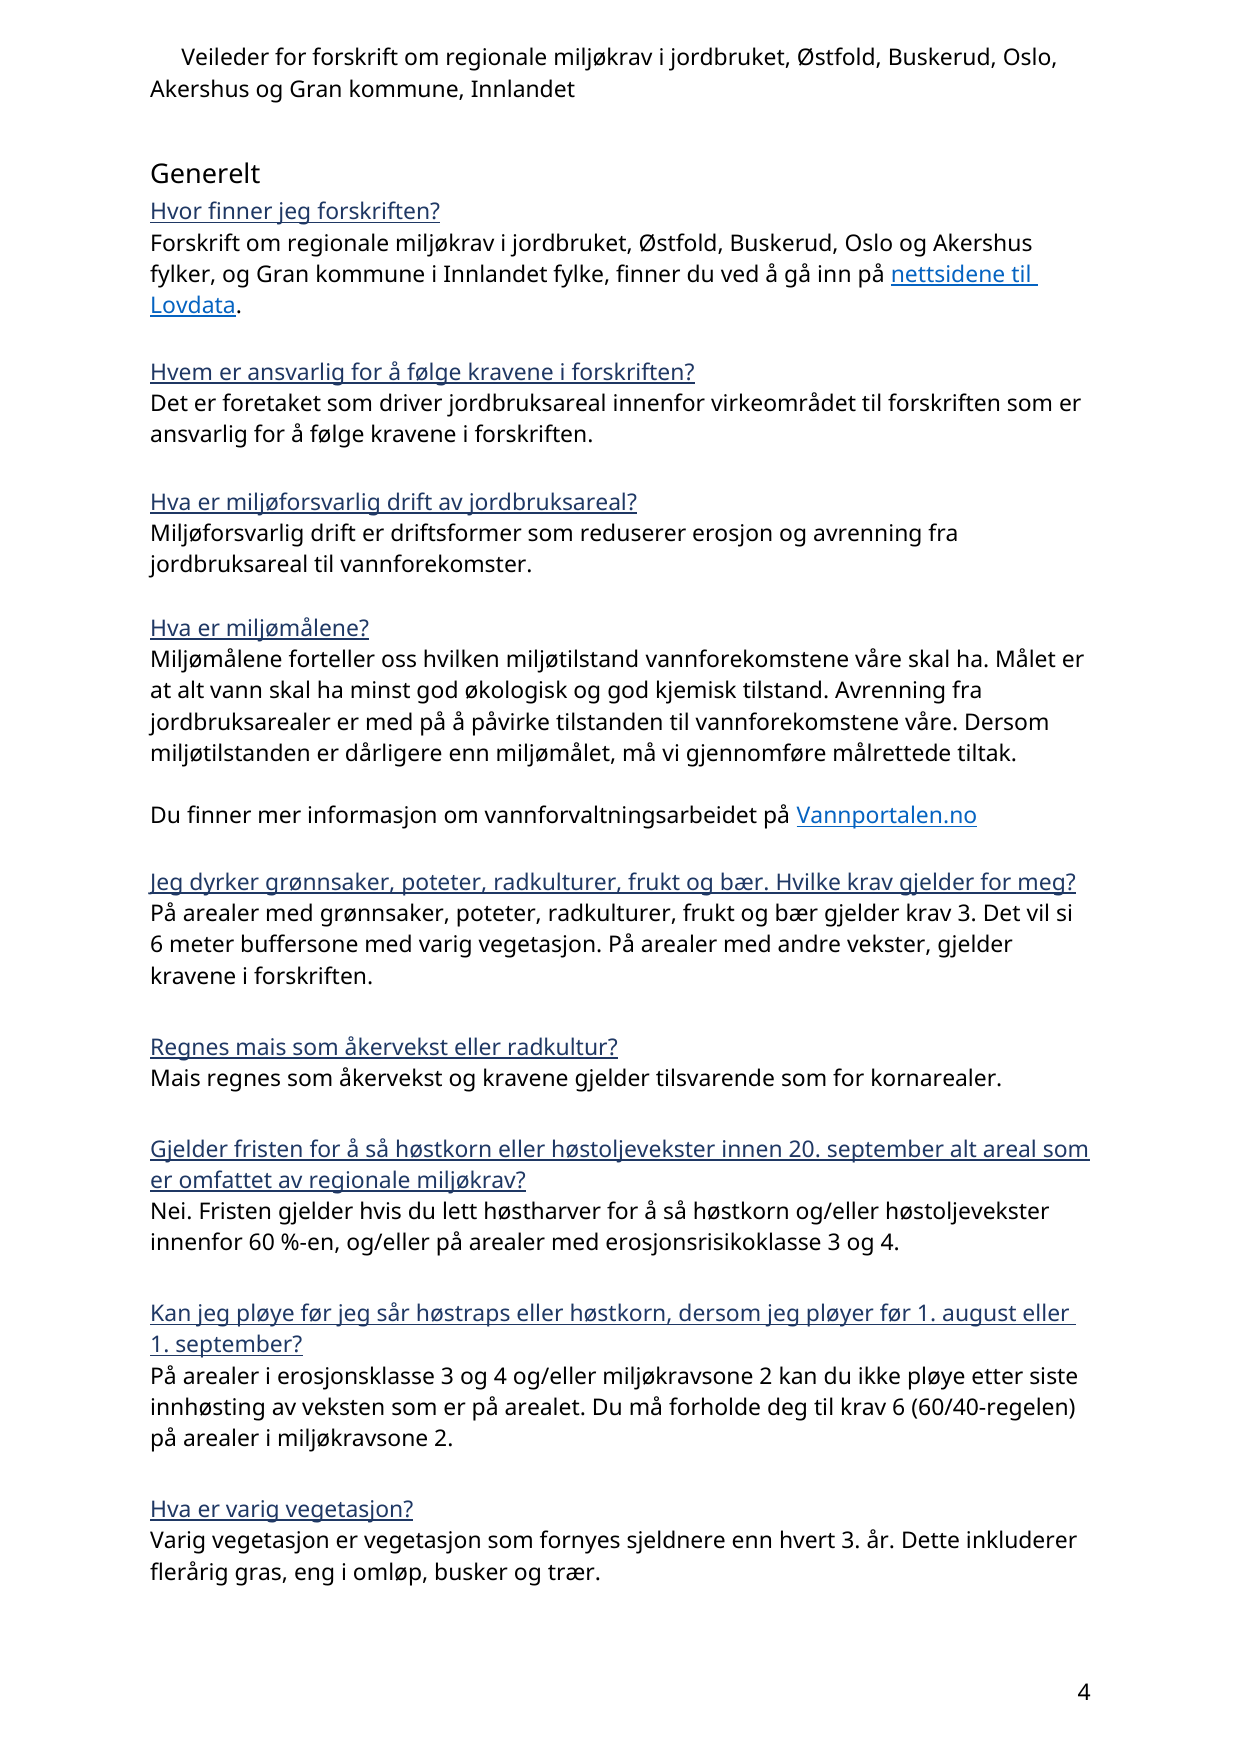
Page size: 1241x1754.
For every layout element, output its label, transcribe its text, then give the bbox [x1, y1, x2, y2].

text Forskrift om regionale miljøkrav i jordbruket, Østfold, Buskerud, Oslo og Akershus fylker, og Gran kommune i Innlandet fylke, finner du ved å gå inn på nettsidene til Lovdata. [150, 226, 1090, 320]
text Hva er varig vegetasjon? Varig vegetasjon er vegetasjon som fornyes sjeldnere enn hvert 3. år. Dette inkluderer flerårig gras, eng i omløp, busker og trær. [150, 1493, 1090, 1587]
text På arealer med grønnsaker, poteter, radkulturer, frukt og bær gjelder krav 3. Det vil si 6 meter buffersone med varig vegetasjon. På arealer med andre vekster, gjelder kravene i forskriften. [150, 897, 1090, 991]
subtitle Regnes mais som åkervekst eller radkultur? [150, 1030, 1090, 1062]
text Det er foretaket som driver jordbruksareal innenfor virkeområdet til forskriften som er ansvarlig for å følge kravene i forskriften. [150, 387, 1090, 449]
subtitle Gjelder fristen for å så høstkorn eller høstoljevekster innen 20. september alt areal som er omfattet av regionale miljøkrav? [150, 1132, 1090, 1159]
subtitle Jeg dyrker grønnsaker, poteter, radkulturer, frukt og bær. Hvilke krav gjelder for meg? [150, 866, 1090, 897]
subtitle Hvor finner jeg forskriften? [150, 195, 1090, 226]
text Mais regnes som åkervekst og kravene gjelder tilsvarende som for kornarealer. [150, 1062, 1090, 1093]
subtitle Generelt [150, 154, 1090, 191]
subtitle Kan jeg pløye før jeg sår høstraps eller høstkorn, dersom jeg pløyer før 1. august eller 1. september? [150, 1297, 1090, 1359]
subtitle Hvem er ansvarlig for å følge kravene i forskriften? [150, 356, 1090, 387]
text Du finner mer informasjon om vannforvaltningsarbeidet på Vannportalen.no [150, 799, 1090, 830]
text Miljømålene forteller oss hvilken miljøtilstand vannforekomstene våre skal ha. Målet er at alt vann skal ha minst god økologisk og god kjemisk tilstand. Avrenning fra jordbruksarealer er med på å påvirke tilstanden til vannforekomstene våre. Dersom miljøtilstanden er dårligere enn miljømålet, må vi gjennomføre målrettede tiltak. [150, 643, 1090, 768]
subtitle Hva er miljømålene? [150, 612, 1090, 643]
text Miljøforsvarlig drift er driftsformer som reduserer erosjon og avrenning fra jordbruksareal til vannforekomster. [150, 517, 1090, 579]
subtitle Hva er miljøforsvarlig drift av jordbruksareal? [150, 486, 1090, 517]
text På arealer i erosjonsklasse 3 og 4 og/eller miljøkravsone 2 kan du ikke pløye etter siste innhøsting av veksten som er på arealet. Du må forholde deg til krav 6 (60/40-regelen) på arealer i miljøkravsone 2. [150, 1359, 1090, 1453]
subtitle Gjelder fristen for å så høstkorn eller høstoljevekster innen 20. september alt areal som er omfattet av regionale miljøkrav? [150, 1161, 1090, 1195]
text Nei. Fristen gjelder hvis du lett høstharver for å så høstkorn og/eller høstoljevekster innenfor 60 %-en, og/eller på arealer med erosjonsrisikoklasse 3 og 4. [150, 1195, 1090, 1257]
